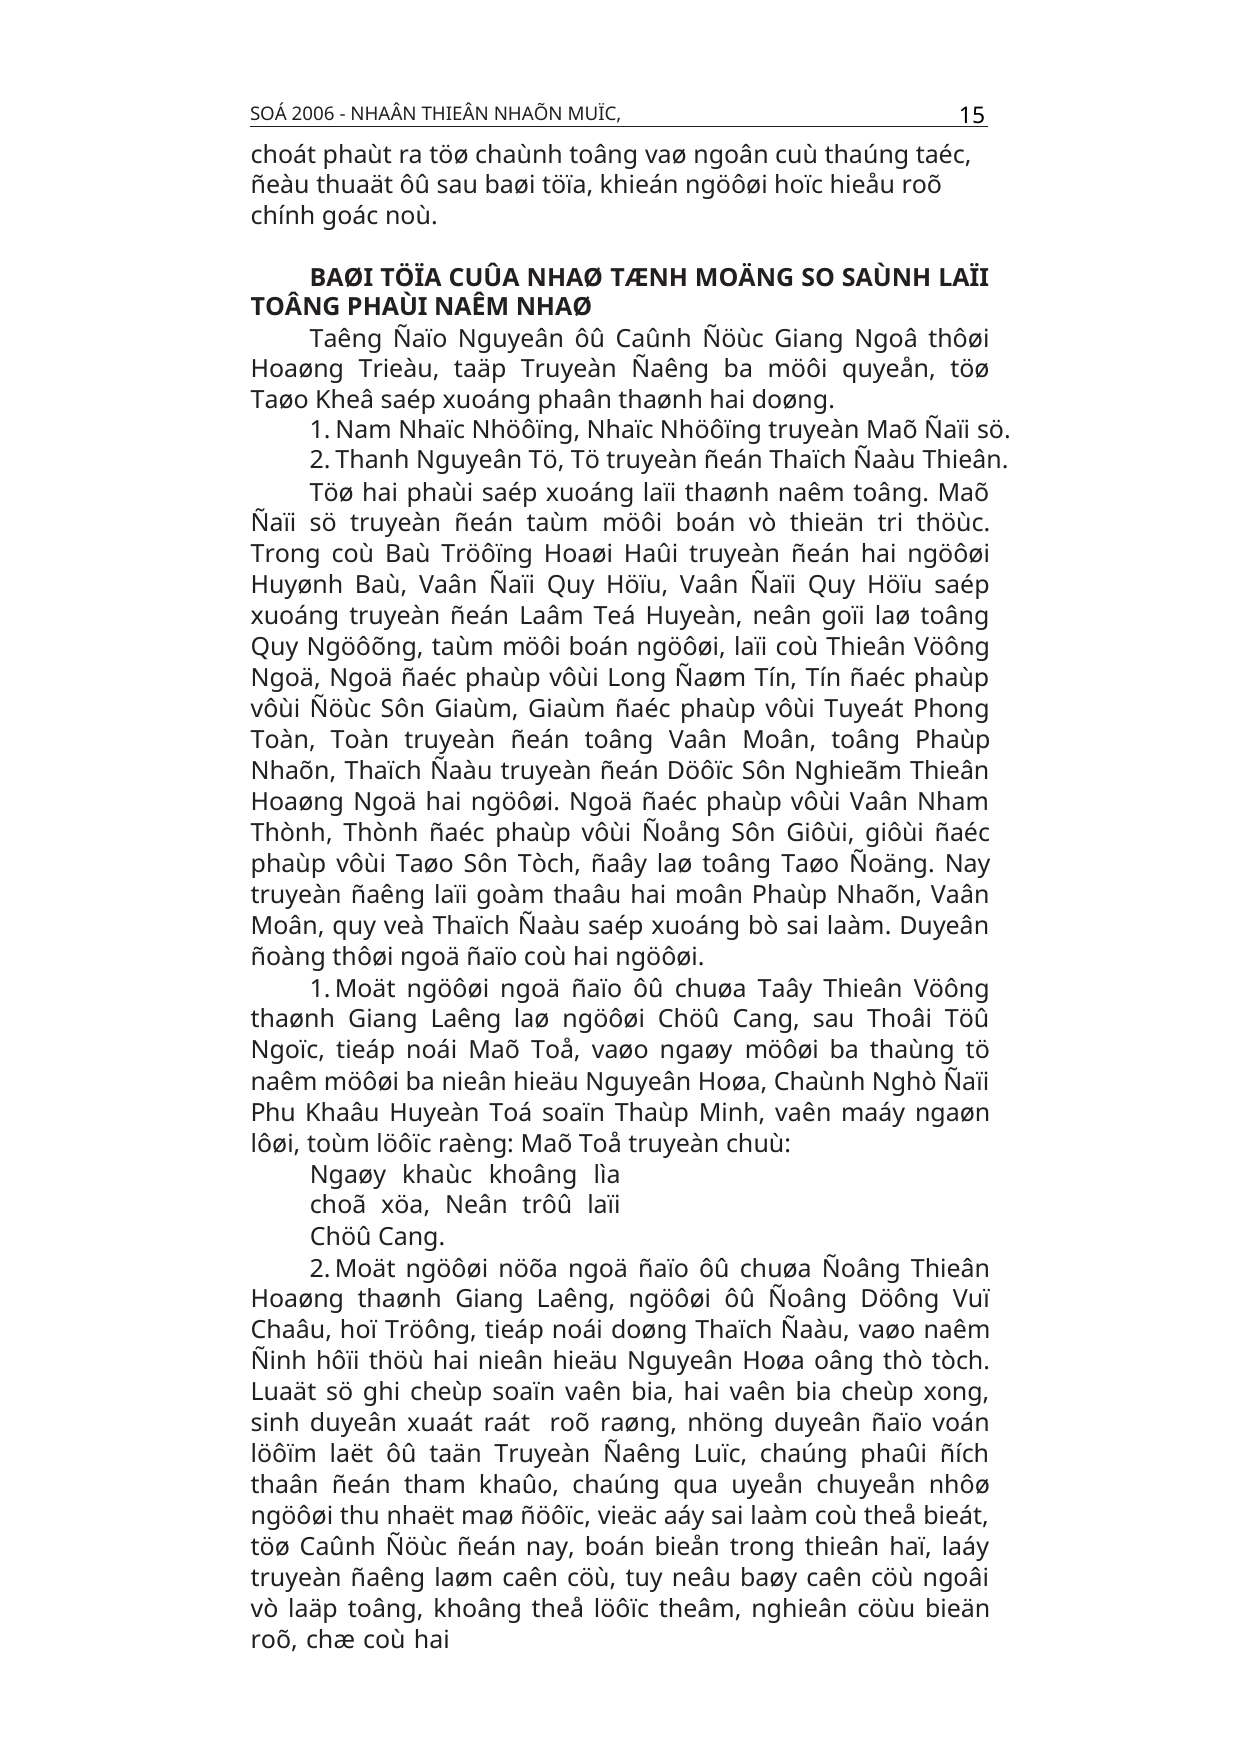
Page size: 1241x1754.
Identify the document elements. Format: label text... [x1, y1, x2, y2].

list Nam Nhaïc Nhöôïng, Nhaïc Nhöôïng truyeàn Maõ Ñaïi sö. [309, 416, 1092, 444]
text Ngaøy khaùc khoâng lìa choã xöa, Neân trôû laïi Chöû Cang. [309, 1159, 621, 1252]
text choát phaùt ra töø chaùnh toâng vaø ngoân cuù thaúng taéc, ñeàu thuaät ôû sau baøi töïa, khieán ngöôøi hoïc hieåu roõ chính goác noù. [250, 138, 988, 231]
text Töø hai phaùi saép xuoáng laïi thaønh naêm toâng. Maõ Ñaïi sö truyeàn ñeán taùm möôi boán vò thieän tri thöùc. Trong coù Baù Tröôïng Hoaøi Haûi truyeàn ñeán hai ngöôøi Huyønh Baù, Vaân Ñaïi Quy Höïu, Vaân Ñaïi Quy Höïu saép xuoáng truyeàn ñeán Laâm Teá Huyeàn, neân goïi laø toâng Quy Ngöôõng, taùm möôi boán ngöôøi, laïi coù Thieân Vöông Ngoä, Ngoä ñaéc phaùp vôùi Long Ñaøm Tín, Tín ñaéc phaùp vôùi Ñöùc Sôn Giaùm, Giaùm ñaéc phaùp vôùi Tuyeát Phong Toàn, Toàn truyeàn ñeán toâng Vaân Moân, toâng Phaùp Nhaõn, Thaïch Ñaàu truyeàn ñeán Döôïc Sôn Nghieãm Thieân Hoaøng Ngoä hai ngöôøi. Ngoä ñaéc phaùp vôùi Vaân Nham Thònh, Thònh ñaéc phaùp vôùi Ñoång Sôn Giôùi, giôùi ñaéc phaùp vôùi Taøo Sôn Tòch, ñaây laø toâng Taøo Ñoäng. Nay truyeàn ñaêng laïi goàm thaâu hai moân Phaùp Nhaõn, Vaân Moân, quy veà Thaïch Ñaàu saép xuoáng bò sai laàm. Duyeân ñoàng thôøi ngoä ñaïo coù hai ngöôøi. [250, 477, 990, 973]
list Moät ngöôøi ngoä ñaïo ôû chuøa Taây Thieân Vöông thaønh Giang Laêng laø ngöôøi Chöû Cang, sau Thoâi Töû Ngoïc, tieáp noái Maõ Toå, vaøo ngaøy möôøi ba thaùng tö naêm möôøi ba nieân hieäu Nguyeân Hoøa, Chaùnh Nghò Ñaïi Phu Khaâu Huyeàn Toá soaïn Thaùp Minh, vaên maáy ngaøn lôøi, toùm löôïc raèng: Maõ Toå truyeàn chuù: [250, 973, 990, 1159]
list Thanh Nguyeân Tö, Tö truyeàn ñeán Thaïch Ñaàu Thieân. [309, 444, 1092, 475]
text Taêng Ñaïo Nguyeân ôû Caûnh Ñöùc Giang Ngoâ thôøi Hoaøng Trieàu, taäp Truyeàn Ñaêng ba möôi quyeån, töø Taøo Kheâ saép xuoáng phaân thaønh hai doøng. [250, 323, 990, 416]
list Moät ngöôøi nöõa ngoä ñaïo ôû chuøa Ñoâng Thieân Hoaøng thaønh Giang Laêng, ngöôøi ôû Ñoâng Döông Vuï Chaâu, hoï Tröông, tieáp noái doøng Thaïch Ñaàu, vaøo naêm Ñinh hôïi thöù hai nieân hieäu Nguyeân Hoøa oâng thò tòch. Luaät sö ghi cheùp soaïn vaên bia, hai vaên bia cheùp xong, sinh duyeân xuaát raát roõ raøng, nhöng duyeân ñaïo voán löôïm laët ôû taän Truyeàn Ñaêng Luïc, chaúng phaûi ñích thaân ñeán tham khaûo, chaúng qua uyeån chuyeån nhôø ngöôøi thu nhaët maø ñöôïc, vieäc aáy sai laàm coù theå bieát, töø Caûnh Ñöùc ñeán nay, boán bieån trong thieân haï, laáy truyeàn ñaêng laøm caên cöù, tuy neâu baøy caên cöù ngoâi vò laäp toâng, khoâng theå löôïc theâm, nghieân cöùu bieän roõ, chæ coù hai [250, 1252, 990, 1656]
subtitle BAØI TÖÏA CUÛA NHAØ TÆNH MOÄNG SO SAÙNH LAÏI TOÂNG PHAÙI NAÊM NHAØ [250, 262, 990, 323]
